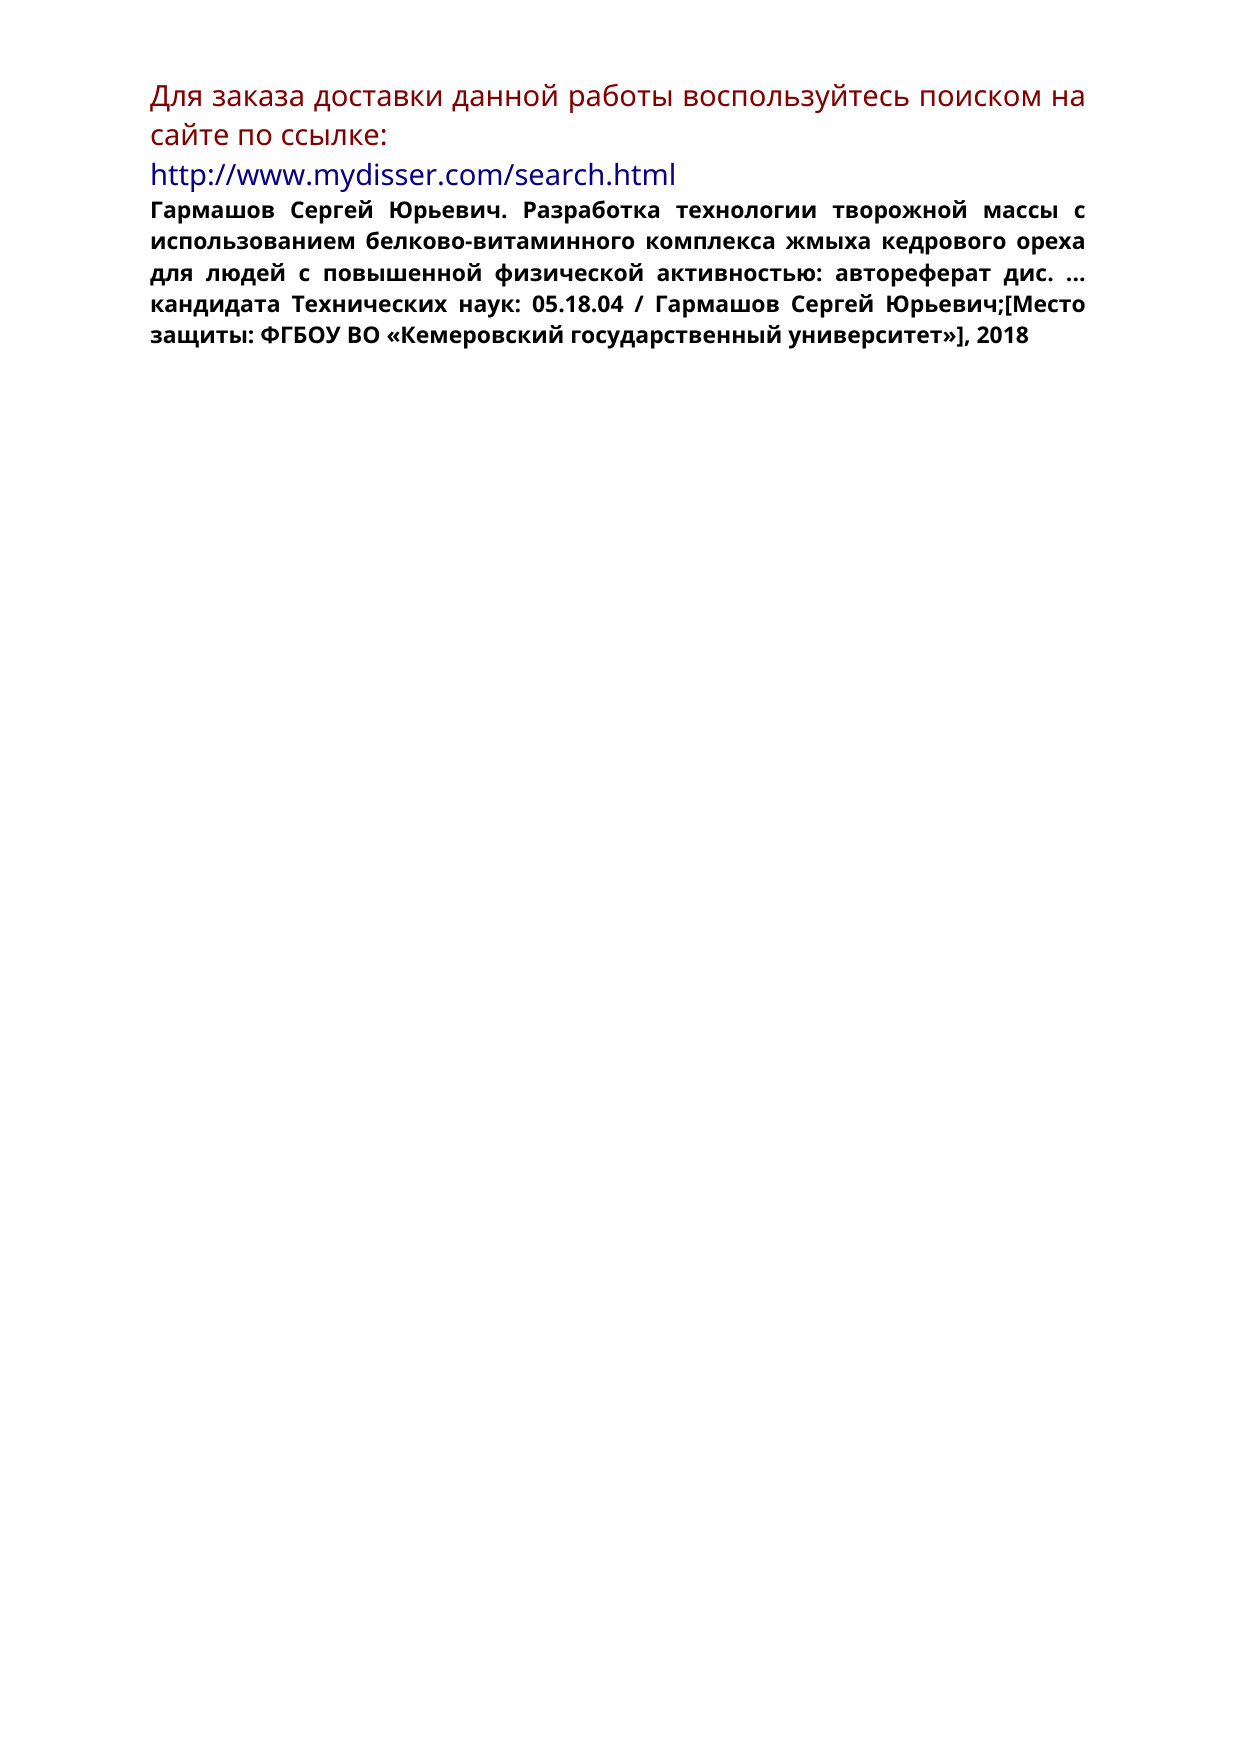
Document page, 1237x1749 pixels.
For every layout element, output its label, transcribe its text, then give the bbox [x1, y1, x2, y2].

text Гармашов Сергей Юрьевич. Разработка технологии творожной массы с использованием белково-витаминного комплекса жмыха кедрового ореха для людей с повышенной физической активностью: автореферат дис. ... кандидата Технических наук: 05.18.04 / Гармашов Сергей Юрьевич;[Место защиты: ФГБОУ ВО «Кемеровский государственный университет»], 2018 [150, 194, 1086, 350]
